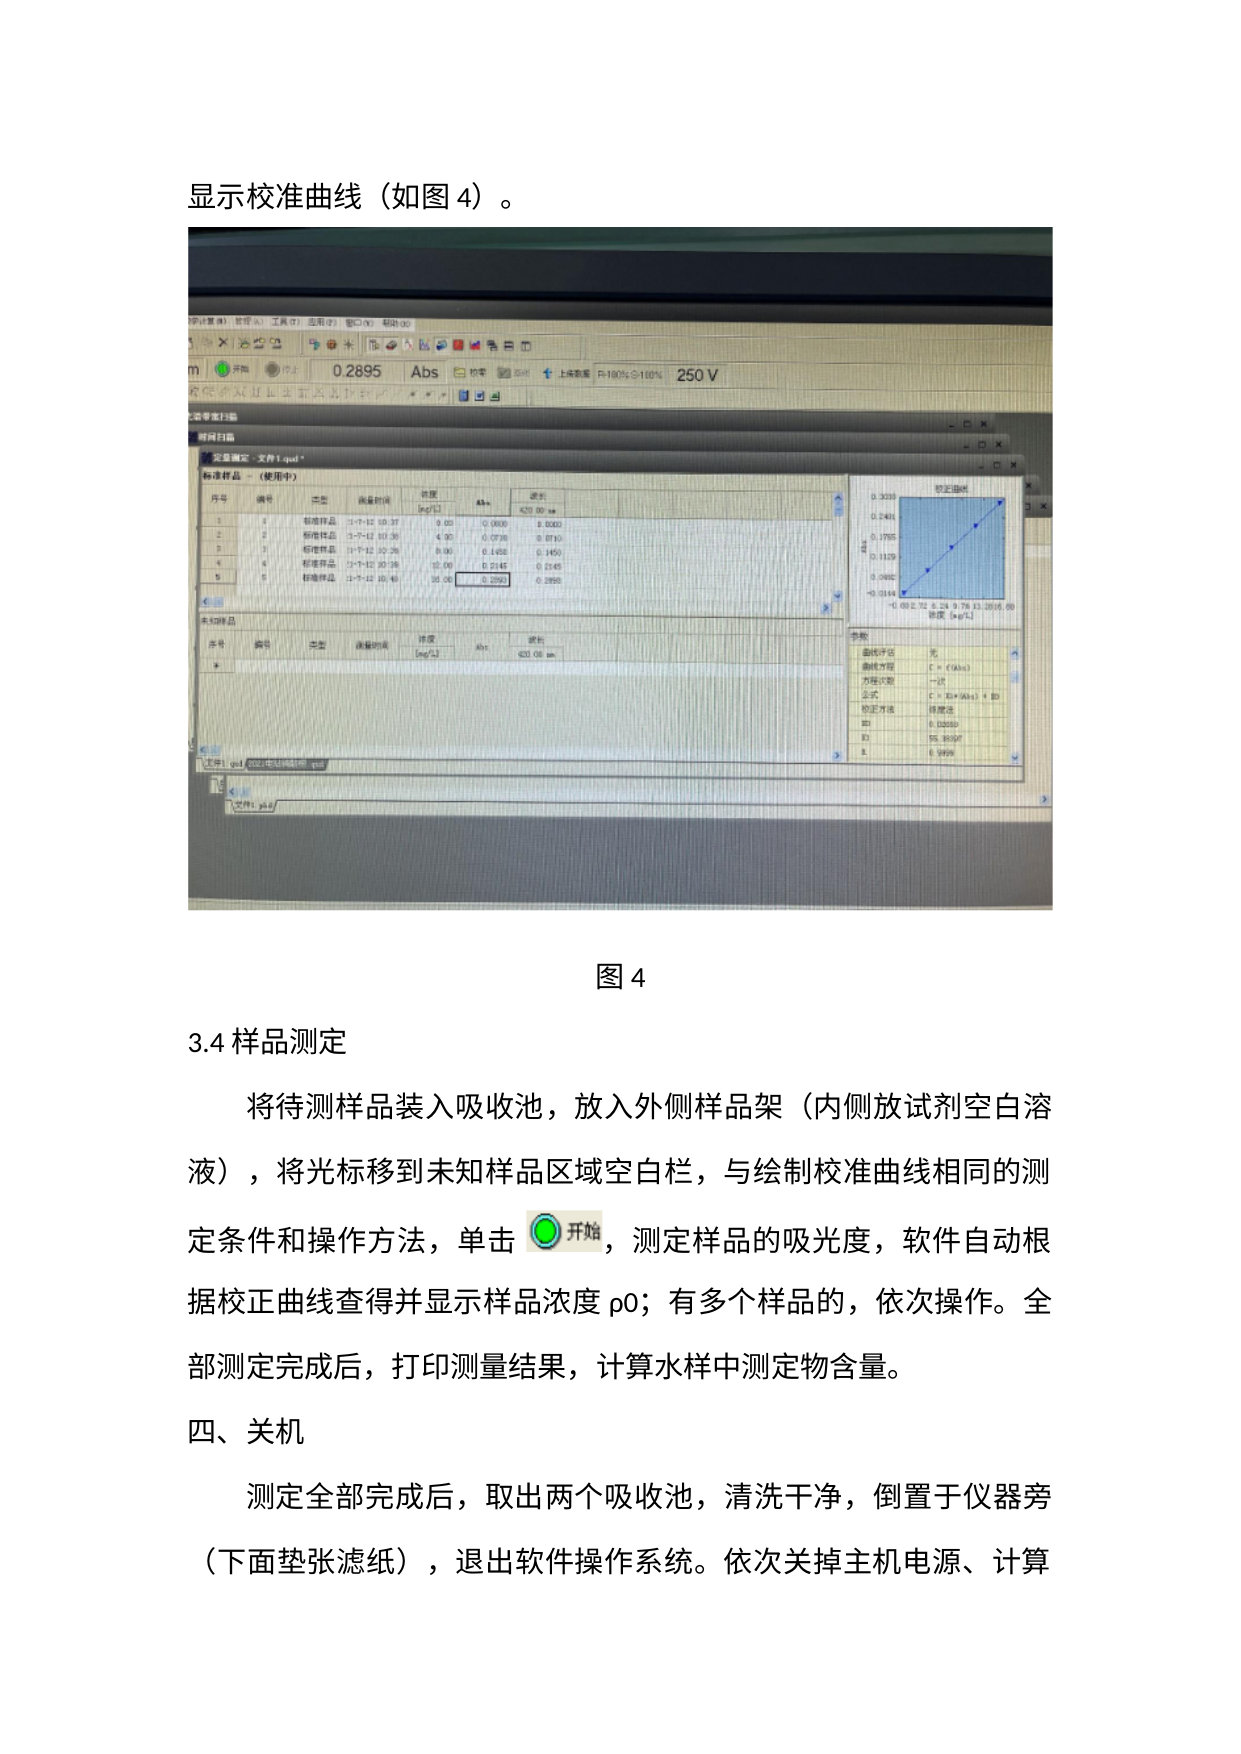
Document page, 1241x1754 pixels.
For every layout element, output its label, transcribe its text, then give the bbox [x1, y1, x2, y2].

text 图 4 [187, 942, 1053, 1007]
picture [187, 227, 1053, 913]
picture [525, 1209, 603, 1252]
text 显示校准曲线（如图 4）。 [187, 162, 1053, 227]
text 四、关机 [187, 1397, 1053, 1462]
text 将待测样品装入吸收池，放入外侧样品架（内侧放试剂空白溶液），将光标移到未知样品区域空白栏，与绘制校准曲线相同的测定条件和操作方法，单击 ，测定样品的吸光度，软件自动根据校正曲线查得并显示样品浓度 ρ0；有多个样品的，依次操作。全部测定完成后，打印测量结果，计算水样中测定物含量。 [187, 1072, 1053, 1397]
text 3.4 样品测定 [187, 1007, 1053, 1072]
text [187, 1462, 1053, 1592]
